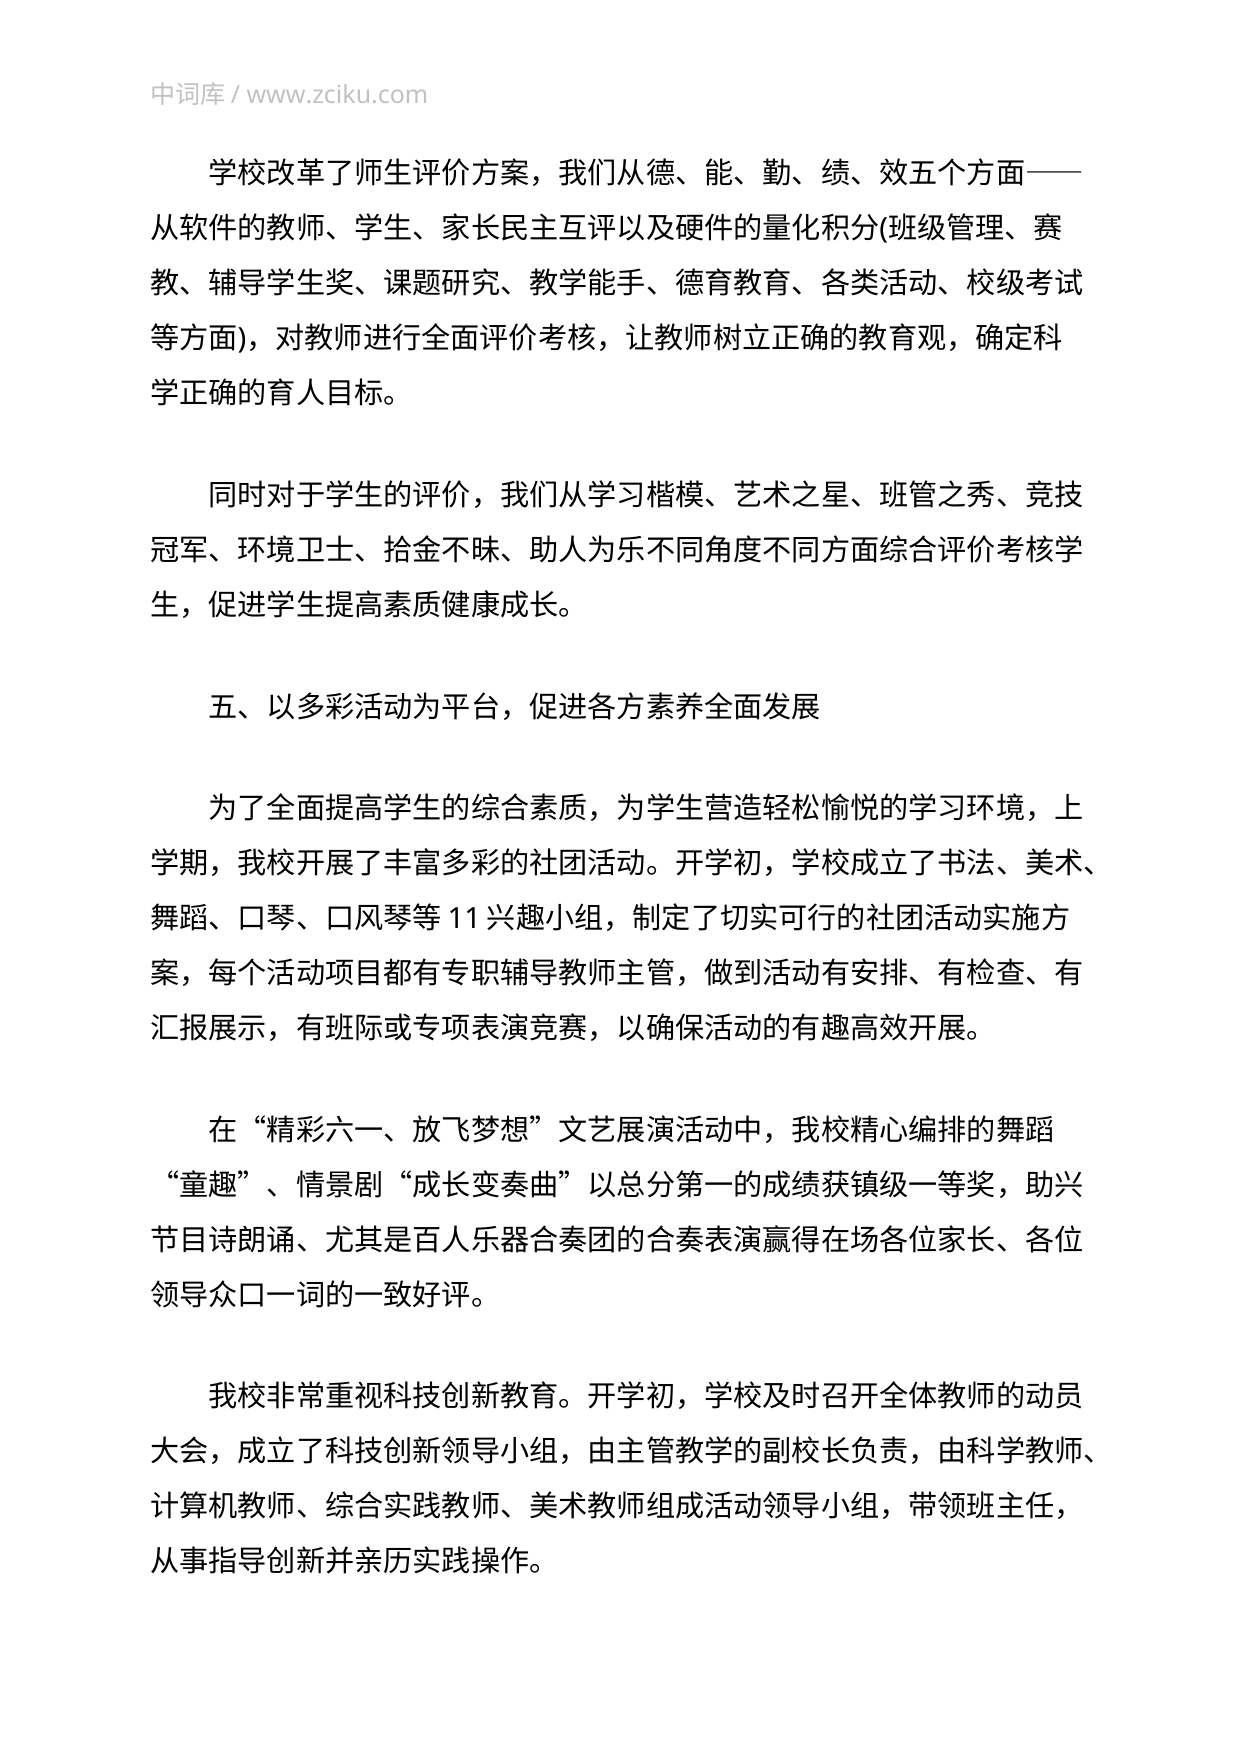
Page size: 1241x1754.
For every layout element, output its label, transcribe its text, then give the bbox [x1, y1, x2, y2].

text 五、以多彩活动为平台，促进各方素养全面发展 [150, 683, 1090, 725]
text 为了全面提高学生的综合素质，为学生营造轻松愉悦的学习环境，上学期，我校开展了丰富多彩的社团活动。开学初，学校成立了书法、美术、舞蹈、口琴、口风琴等11兴趣小组，制定了切实可行的社团活动实施方案，每个活动项目都有专职辅导教师主管，做到活动有安排、有检查、有汇报展示，有班际或专项表演竞赛，以确保活动的有趣高效开展。 [150, 785, 1090, 1047]
text 在“精彩六一、放飞梦想”文艺展演活动中，我校精心编排的舞蹈“童趣”、情景剧“成长变奏曲”以总分第一的成绩获镇级一等奖，助兴节目诗朗诵、尤其是百人乐器合奏团的合奏表演赢得在场各位家长、各位领导众口一词的一致好评。 [150, 1106, 1090, 1313]
text 我校非常重视科技创新教育。开学初，学校及时召开全体教师的动员大会，成立了科技创新领导小组，由主管教学的副校长负责，由科学教师、计算机教师、综合实践教师、美术教师组成活动领导小组，带领班主任，从事指导创新并亲历实践操作。 [150, 1373, 1090, 1580]
text 学校改革了师生评价方案，我们从德、能、勤、绩、效五个方面——从软件的教师、学生、家长民主互评以及硬件的量化积分(班级管理、赛教、辅导学生奖、课题研究、教学能手、德育教育、各类活动、校级考试等方面)，对教师进行全面评价考核，让教师树立正确的教育观，确定科学正确的育人目标。 [150, 150, 1090, 412]
text 同时对于学生的评价，我们从学习楷模、艺术之星、班管之秀、竞技冠军、环境卫士、拾金不昧、助人为乐不同角度不同方面综合评价考核学生，促进学生提高素质健康成长。 [150, 472, 1090, 624]
